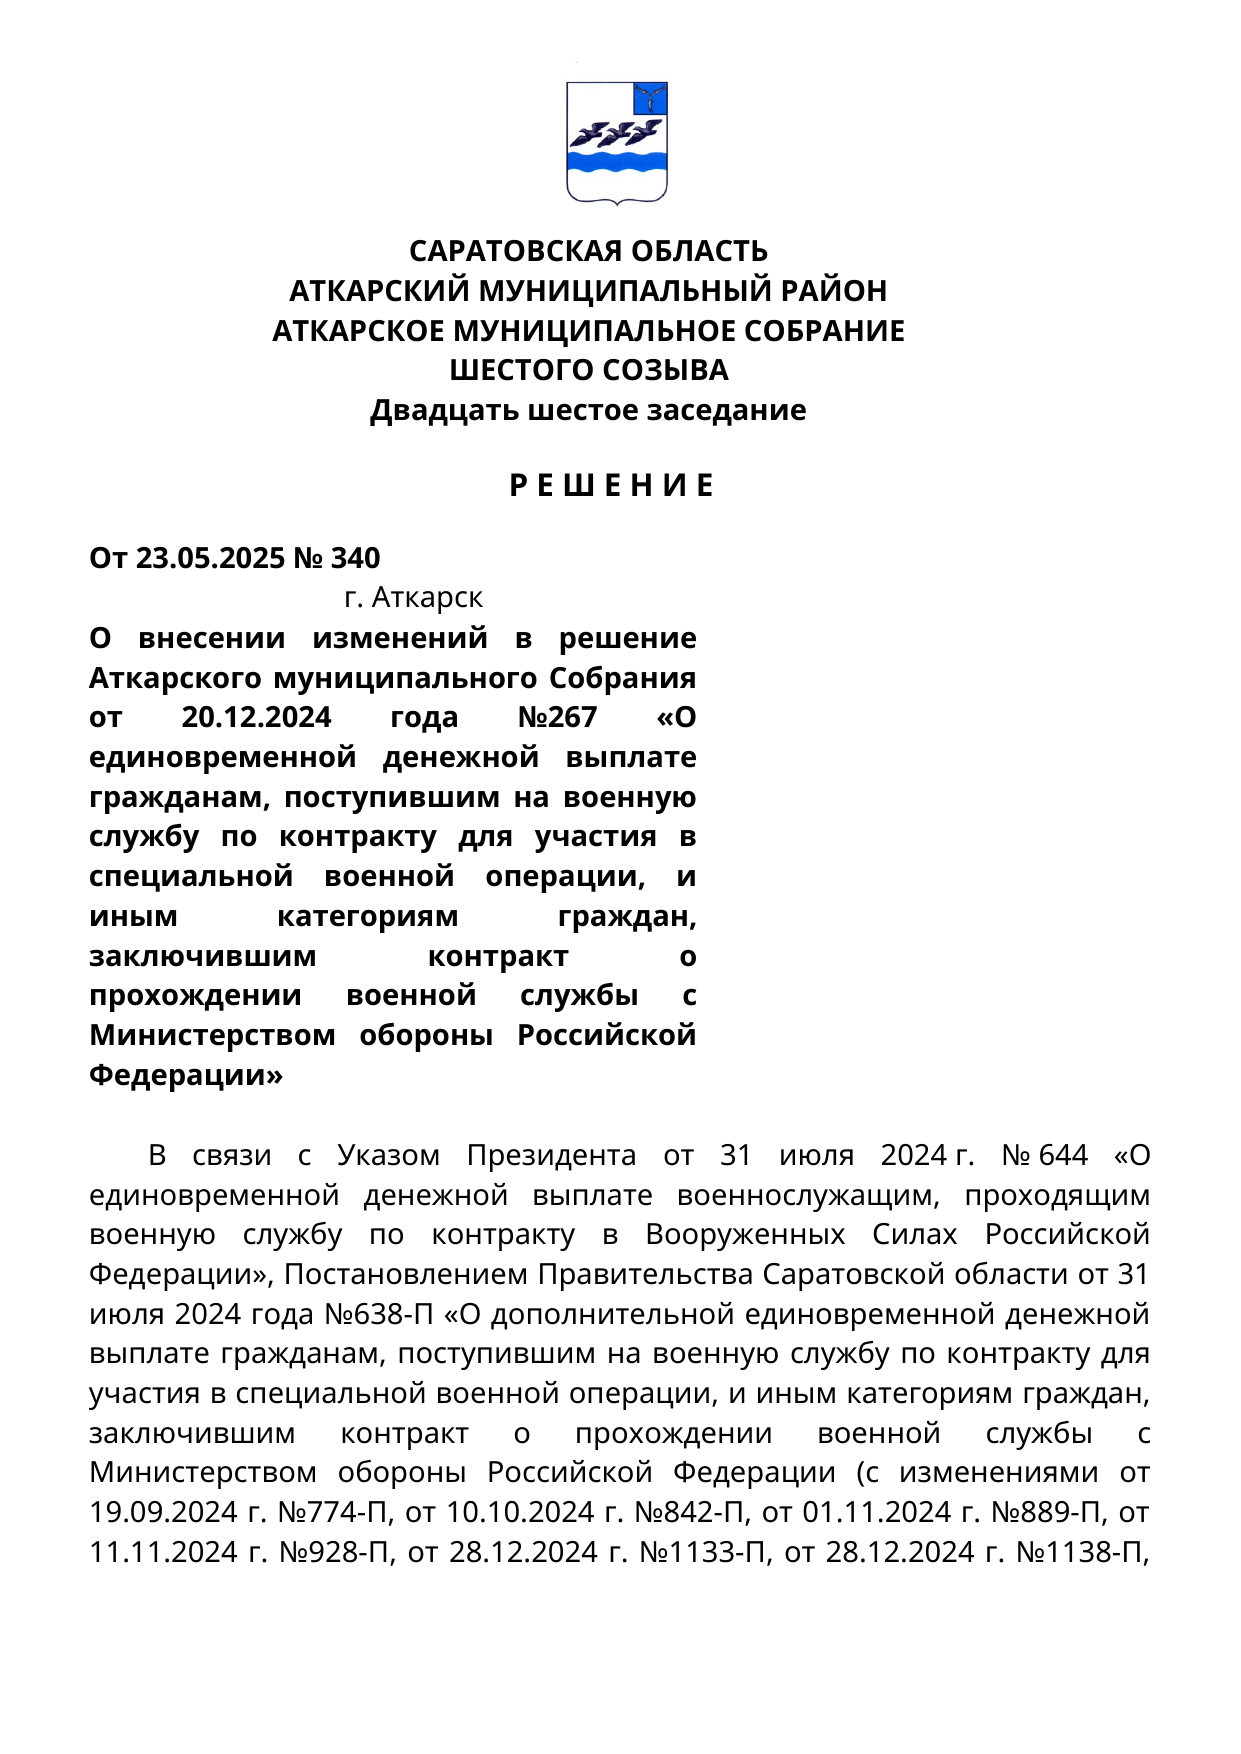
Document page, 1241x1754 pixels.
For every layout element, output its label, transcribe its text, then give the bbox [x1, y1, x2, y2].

text От 23.05.2025 № 340 [89, 537, 738, 577]
table_header САРАТОВСКАЯ ОБЛАСТЬ АТКАРСКИЙ МУНИЦИПАЛЬНЫЙ РАЙОН АТКАРСКОЕ МУНИЦИПАЛЬНОЕ СОБРАНИЕ ШЕСТОГО СОЗЫВА Двадцать шестое заседание Р Е Ш Е Н И Е [81, 62, 1140, 537]
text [89, 1134, 1152, 1571]
picture [562, 61, 675, 231]
text г. Аткарск [89, 577, 738, 616]
table_header О внесении изменений в решение Аткарского муниципального Собрания от 20.12.2024 года №267 «О единовременной денежной выплате гражданам, поступившим на военную службу по контракту для участия в специальной военной операции, и иным категориям граждан, заключившим контракт о прохождении военной службы с Министерством обороны Российской Федерации» [78, 617, 708, 1093]
